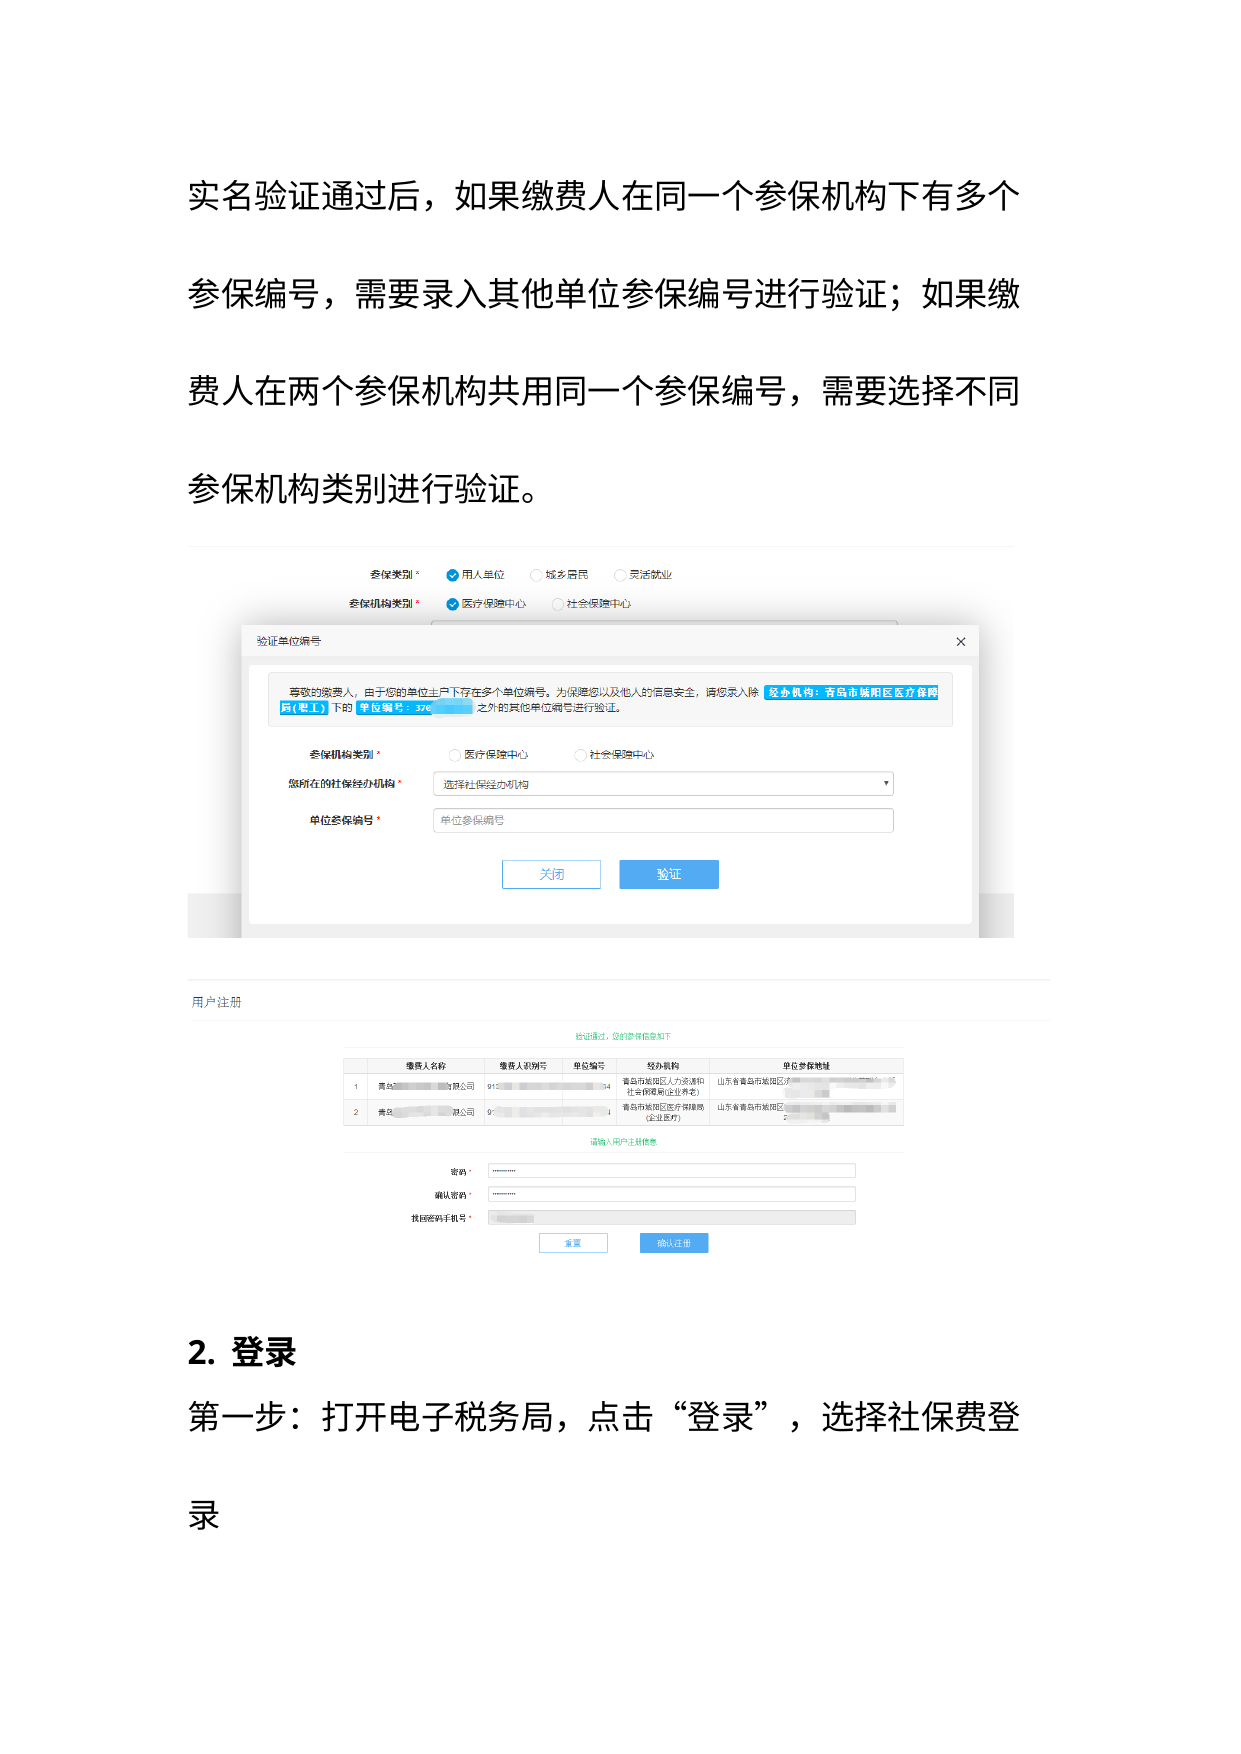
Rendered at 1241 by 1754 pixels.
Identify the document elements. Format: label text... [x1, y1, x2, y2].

list 登录 [187, 1318, 1053, 1383]
picture [187, 979, 1051, 1273]
text 实名验证通过后，如果缴费人在同一个参保机构下有多个参保编号，需要录入其他单位参保编号进行验证；如果缴费人在两个参保机构共用同一个参保编号，需要选择不同参保机构类别进行验证。 [187, 162, 1053, 519]
text 第一步：打开电子税务局，点击“登录”，选择社保费登录 [187, 1383, 1053, 1545]
picture [187, 543, 1014, 938]
